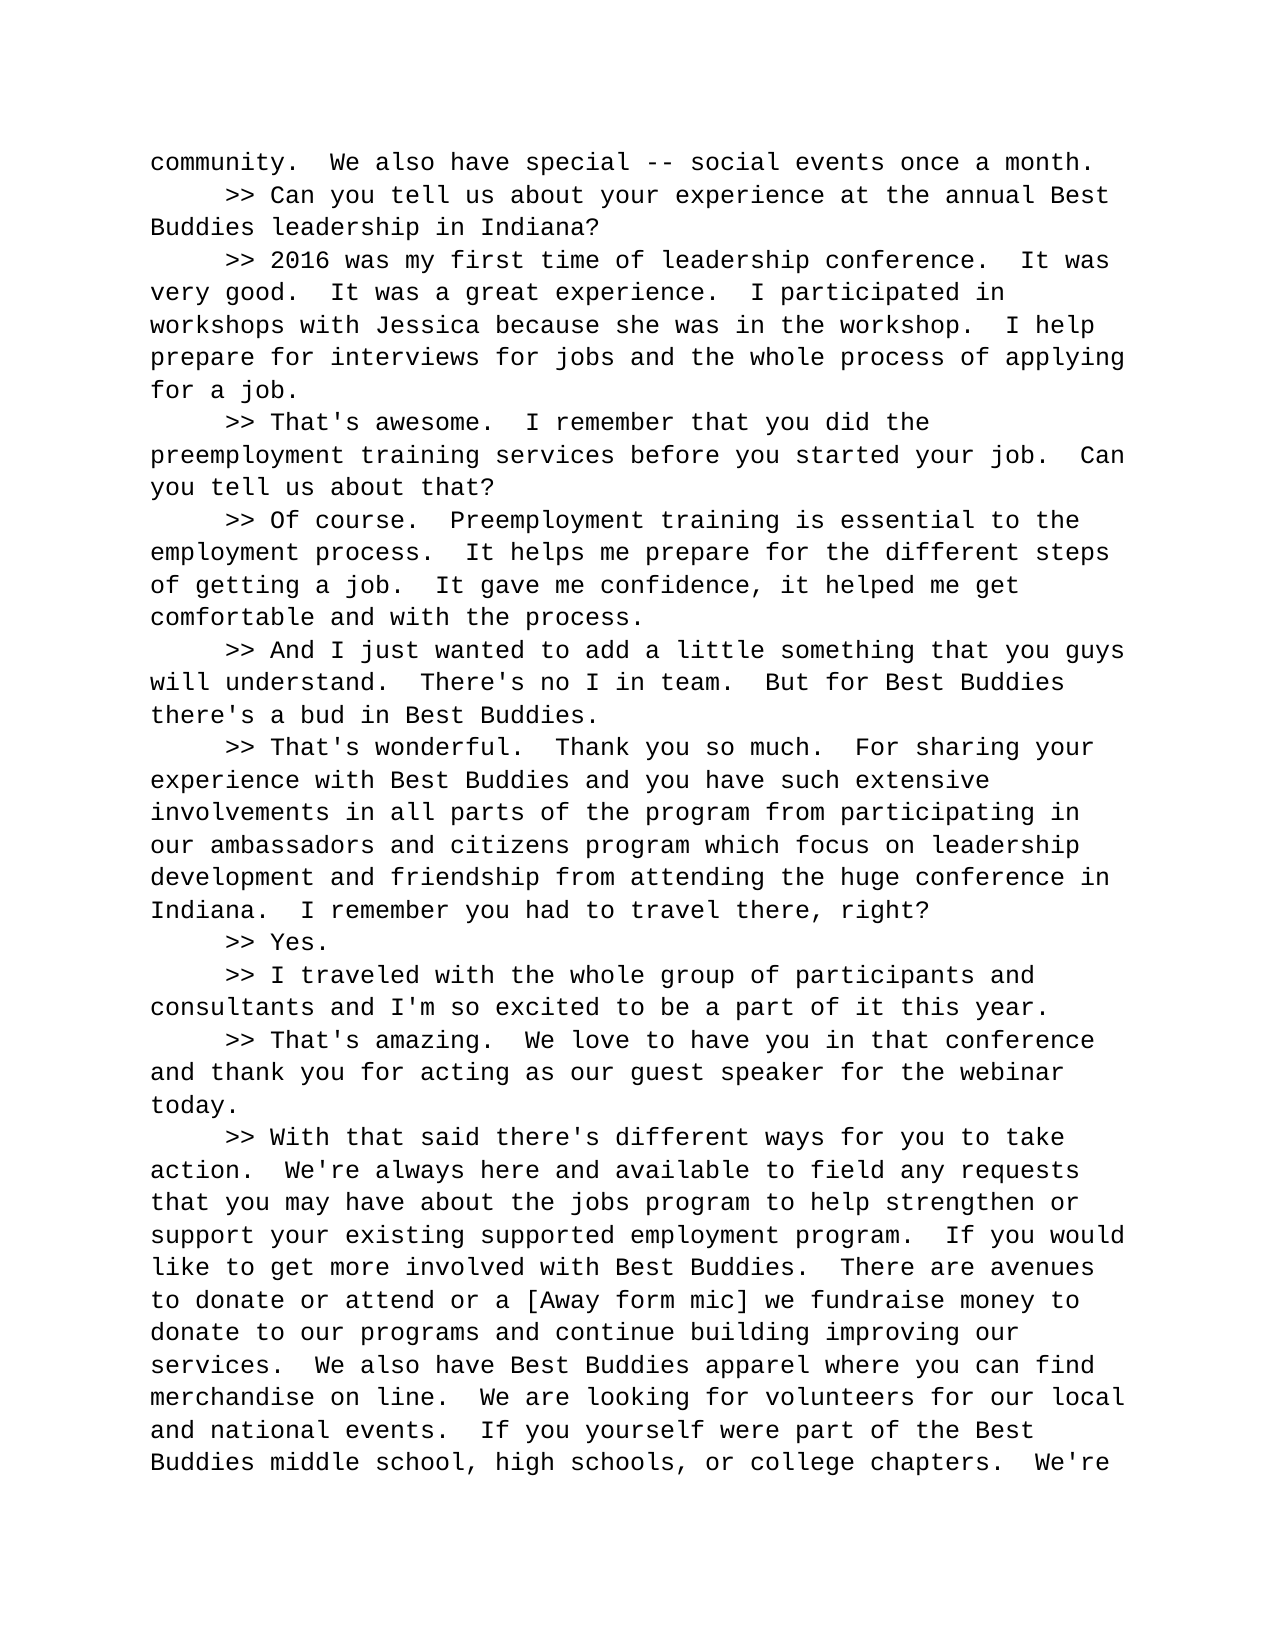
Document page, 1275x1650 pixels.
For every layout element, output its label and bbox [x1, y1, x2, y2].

text [150, 150, 1125, 1478]
